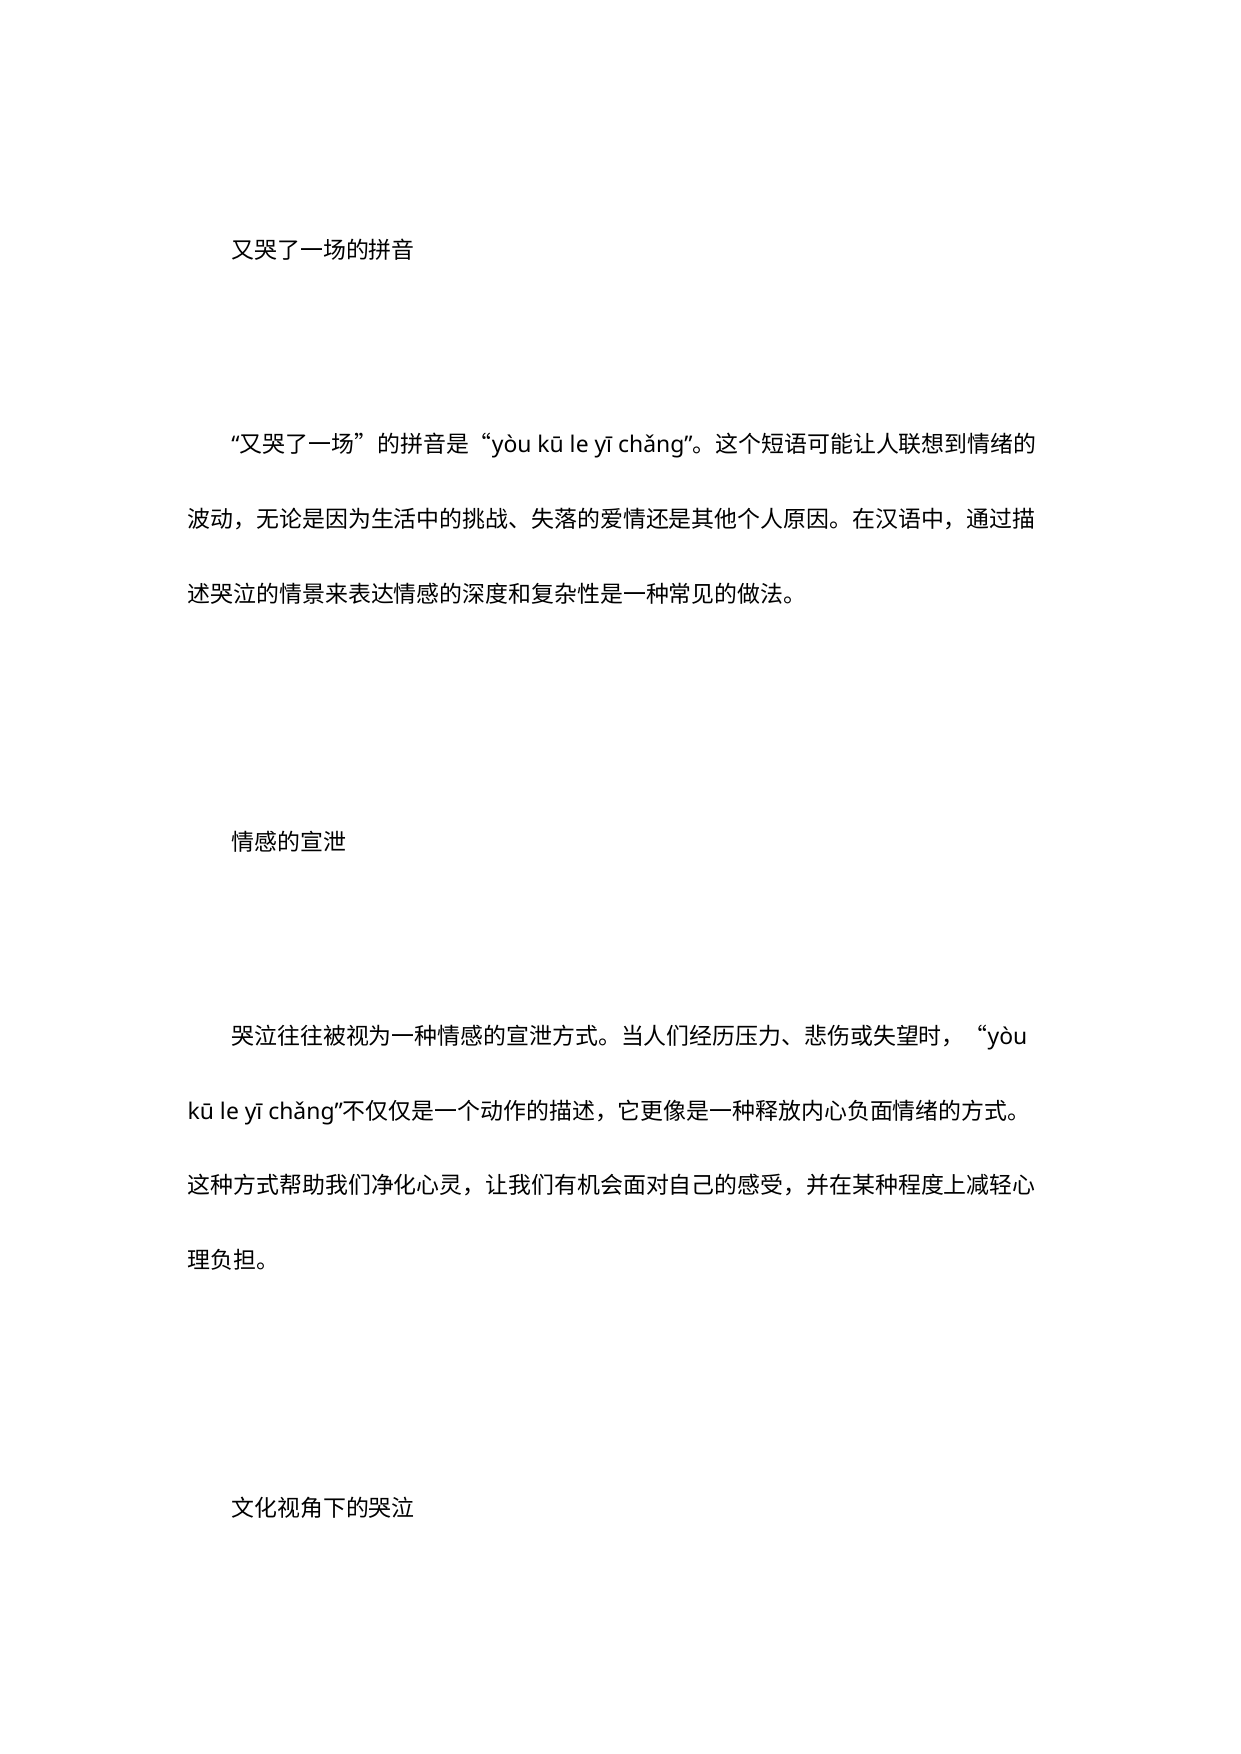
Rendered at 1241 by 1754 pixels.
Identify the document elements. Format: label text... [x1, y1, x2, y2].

text 又哭了一场的拼音 [187, 216, 1053, 281]
text 哭泣往往被视为一种情感的宣泄方式。当人们经历压力、悲伤或失望时，“yòu kū le yī chǎng”不仅仅是一个动作的描述，它更像是一种释放内心负面情绪的方式。这种方式帮助我们净化心灵，让我们有机会面对自己的感受，并在某种程度上减轻心理负担。 [187, 1002, 1053, 1291]
text 情感的宣泄 [187, 808, 1053, 873]
text 文化视角下的哭泣 [187, 1474, 1053, 1539]
text “又哭了一场”的拼音是“yòu kū le yī chǎng”。这个短语可能让人联想到情绪的波动，无论是因为生活中的挑战、失落的爱情还是其他个人原因。在汉语中，通过描述哭泣的情景来表达情感的深度和复杂性是一种常见的做法。 [187, 410, 1053, 624]
